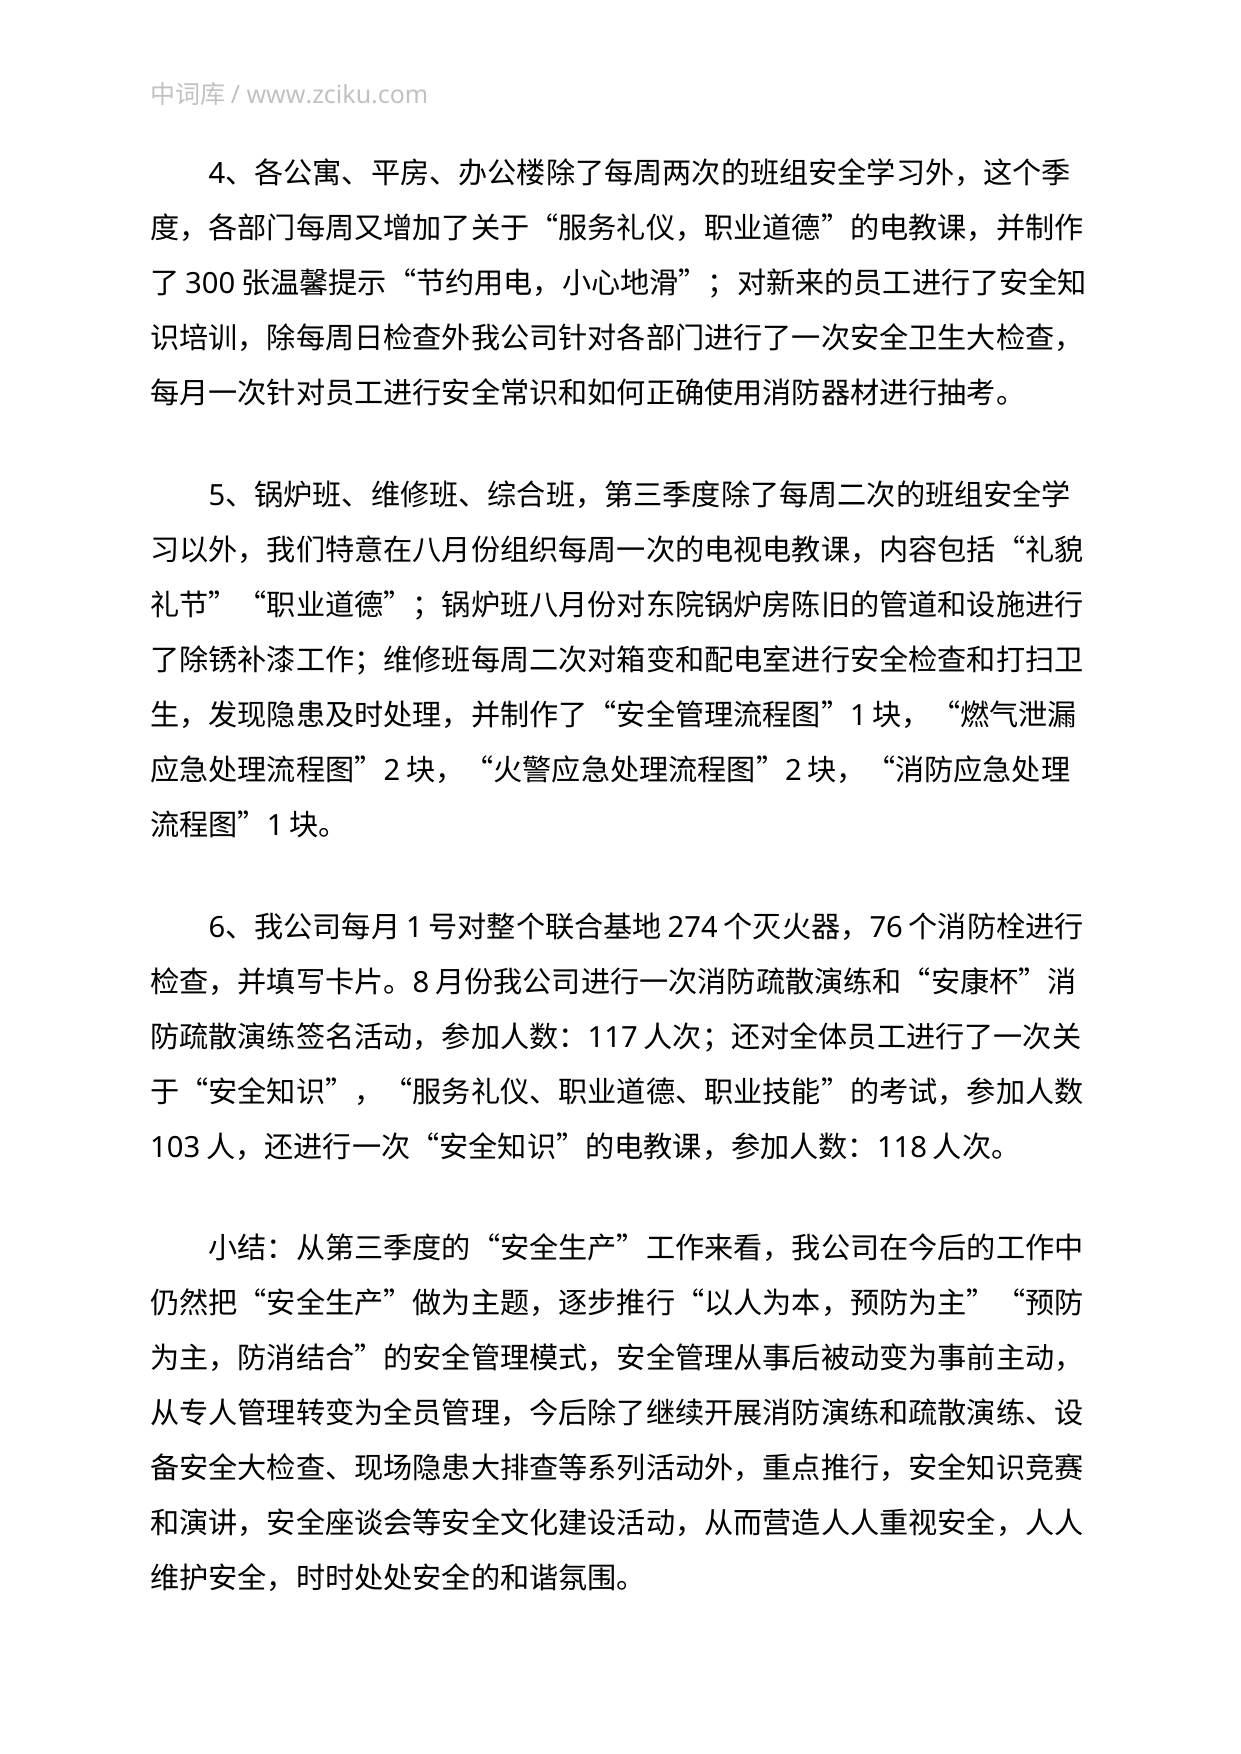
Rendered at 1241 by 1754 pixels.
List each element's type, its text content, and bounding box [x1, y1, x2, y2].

text 小结：从第三季度的“安全生产”工作来看，我公司在今后的工作中仍然把“安全生产”做为主题，逐步推行“以人为本，预防为主”“预防为主，防消结合”的安全管理模式，安全管理从事后被动变为事前主动，从专人管理转变为全员管理，今后除了继续开展消防演练和疏散演练、设备安全大检查、现场隐患大排查等系列活动外，重点推行，安全知识竞赛和演讲，安全座谈会等安全文化建设活动，从而营造人人重视安全，人人维护安全，时时处处安全的和谐氛围。 [150, 1225, 1090, 1597]
text 5、锅炉班、维修班、综合班，第三季度除了每周二次的班组安全学习以外，我们特意在八月份组织每周一次的电视电教课，内容包括“礼貌礼节”“职业道德”；锅炉班八月份对东院锅炉房陈旧的管道和设施进行了除锈补漆工作；维修班每周二次对箱变和配电室进行安全检查和打扫卫生，发现隐患及时处理，并制作了“安全管理流程图”1块，“燃气泄漏应急处理流程图”2块，“火警应急处理流程图”2块，“消防应急处理流程图”1块。 [150, 472, 1090, 844]
text 4、各公寓、平房、办公楼除了每周两次的班组安全学习外，这个季度，各部门每周又增加了关于“服务礼仪，职业道德”的电教课，并制作了300张温馨提示“节约用电，小心地滑”；对新来的员工进行了安全知识培训，除每周日检查外我公司针对各部门进行了一次安全卫生大检查，每月一次针对员工进行安全常识和如何正确使用消防器材进行抽考。 [150, 150, 1090, 412]
text 6、我公司每月1号对整个联合基地274个灭火器，76个消防栓进行检查，并填写卡片。8月份我公司进行一次消防疏散演练和“安康杯”消防疏散演练签名活动，参加人数：117人次；还对全体员工进行了一次关于“安全知识”，“服务礼仪、职业道德、职业技能”的考试，参加人数103人，还进行一次“安全知识”的电教课，参加人数：118人次。 [150, 903, 1090, 1166]
